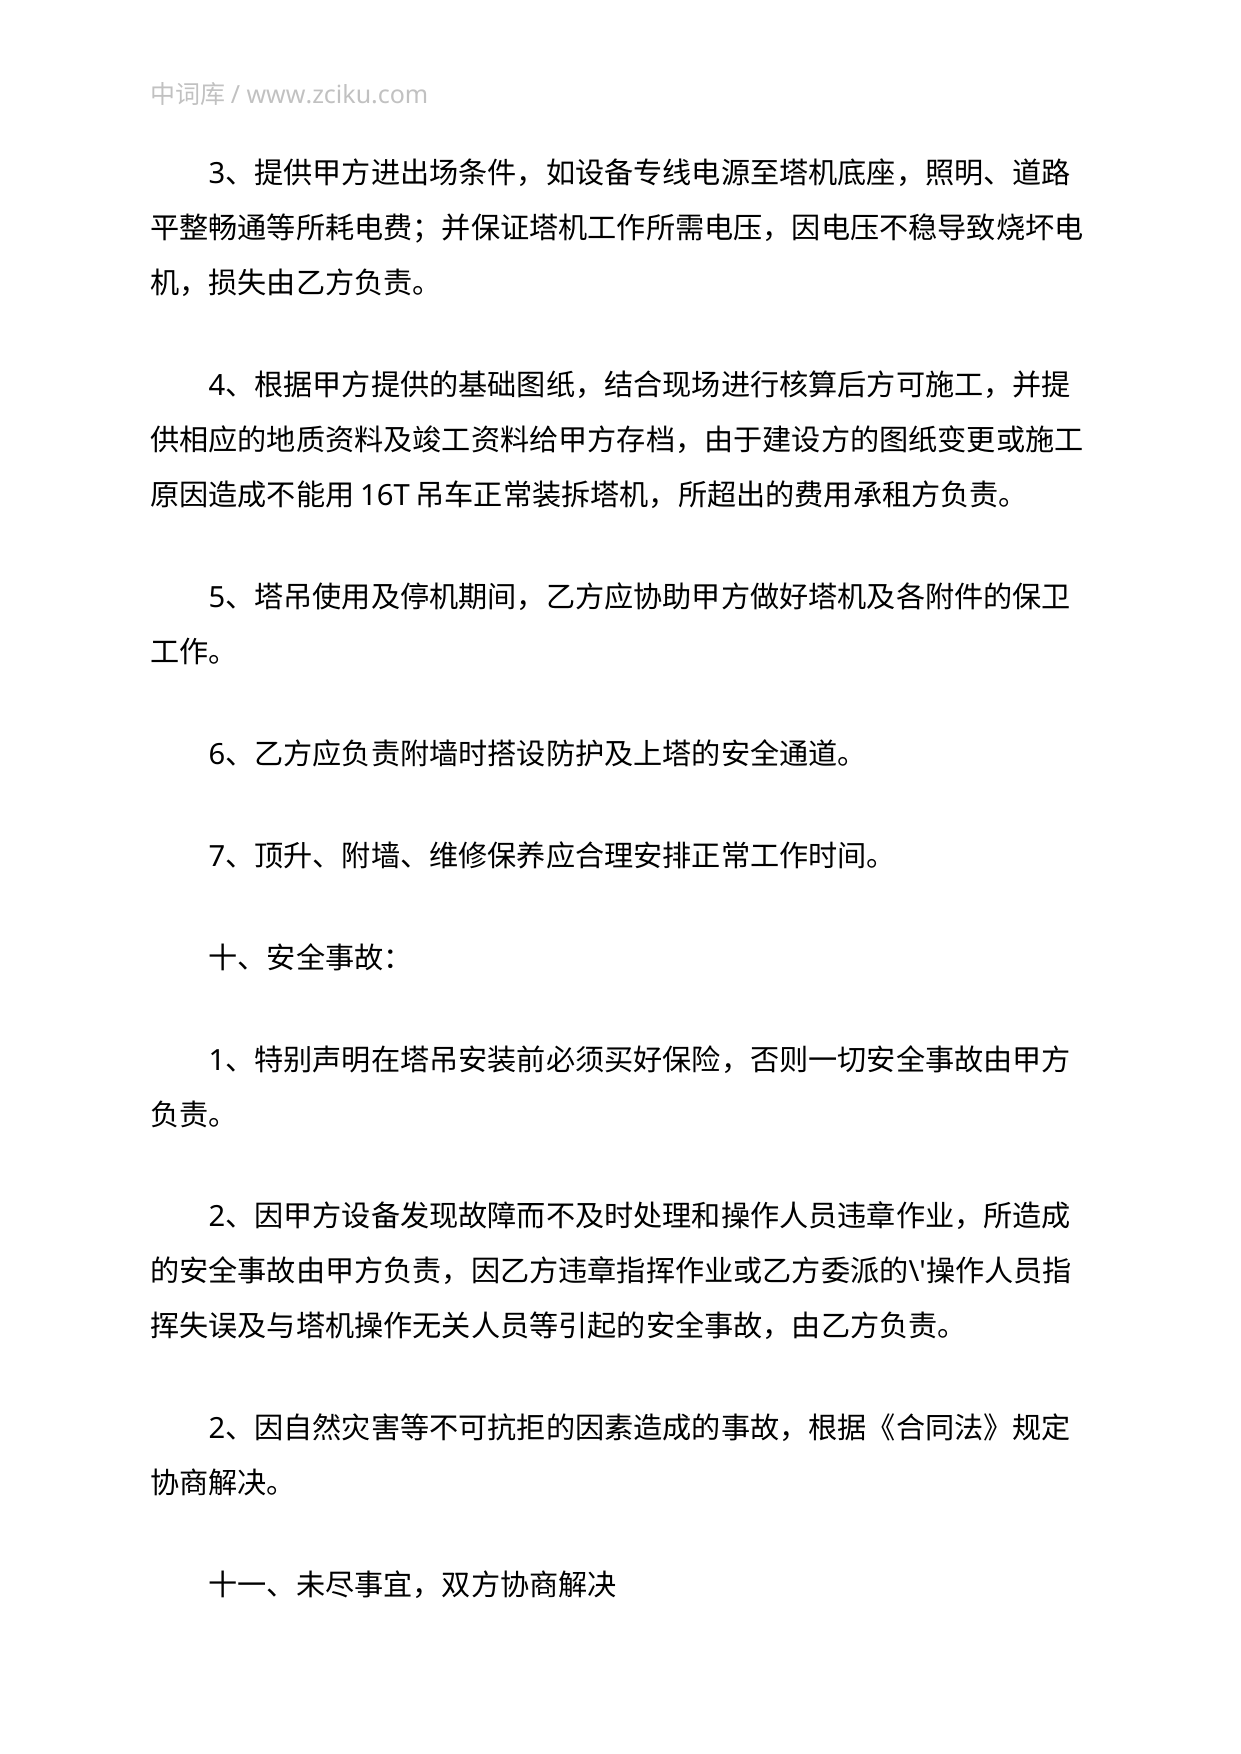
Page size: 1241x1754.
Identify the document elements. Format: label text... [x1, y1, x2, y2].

text 2、因甲方设备发现故障而不及时处理和操作人员违章作业，所造成的安全事故由甲方负责，因乙方违章指挥作业或乙方委派的\'操作人员指挥失误及与塔机操作无关人员等引起的安全事故，由乙方负责。 [150, 1193, 1090, 1345]
text 7、顶升、附墙、维修保养应合理安排正常工作时间。 [150, 832, 1090, 875]
text 3、提供甲方进出场条件，如设备专线电源至塔机底座，照明、道路平整畅通等所耗电费；并保证塔机工作所需电压，因电压不稳导致烧坏电机，损失由乙方负责。 [150, 150, 1090, 302]
text 4、根据甲方提供的基础图纸，结合现场进行核算后方可施工，并提供相应的地质资料及竣工资料给甲方存档，由于建设方的图纸变更或施工原因造成不能用16T吊车正常装拆塔机，所超出的费用承租方负责。 [150, 362, 1090, 514]
text 1、特别声明在塔吊安装前必须买好保险，否则一切安全事故由甲方负责。 [150, 1036, 1090, 1133]
text 十一、未尽事宜，双方协商解决 [150, 1561, 1090, 1604]
text 5、塔吊使用及停机期间，乙方应协助甲方做好塔机及各附件的保卫工作。 [150, 573, 1090, 671]
text 十、安全事故： [150, 934, 1090, 977]
text 6、乙方应负责附墙时搭设防护及上塔的安全通道。 [150, 730, 1090, 773]
text 2、因自然灾害等不可抗拒的因素造成的事故，根据《合同法》规定协商解决。 [150, 1404, 1090, 1502]
